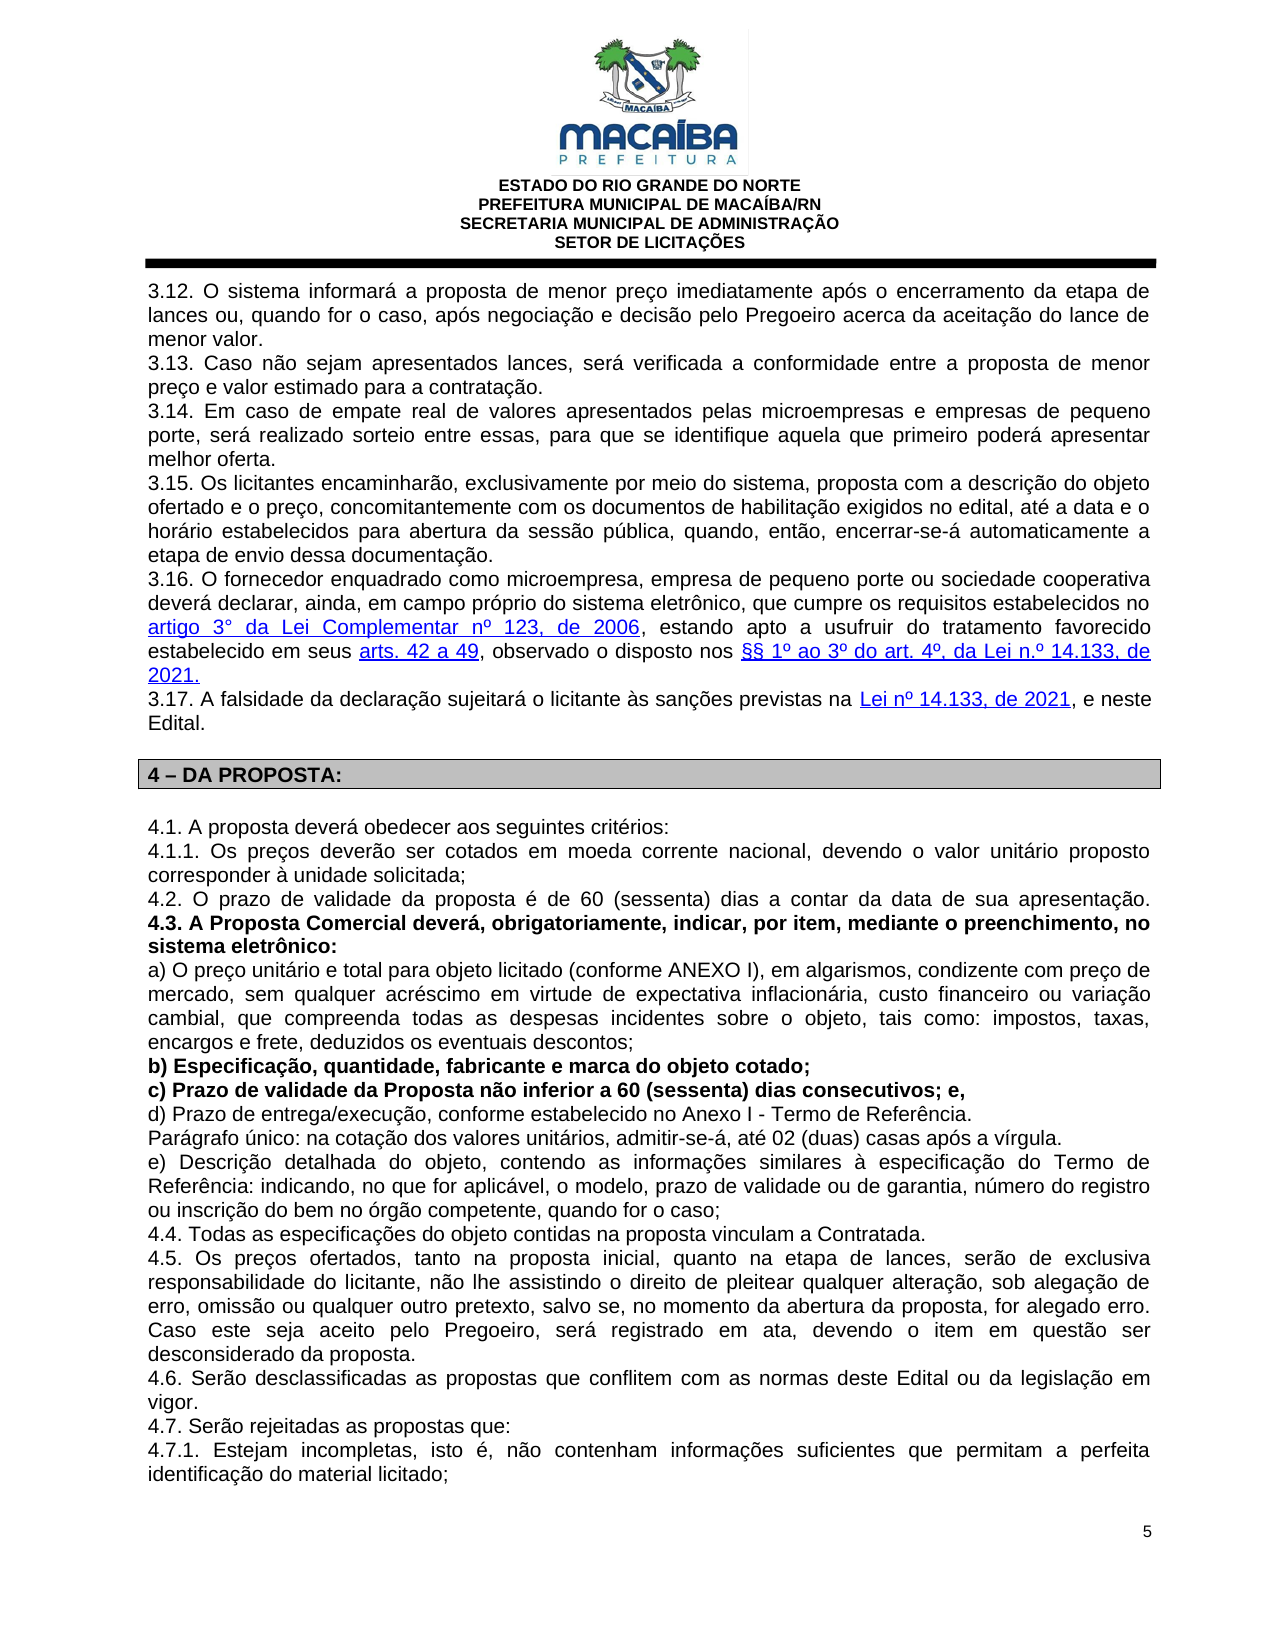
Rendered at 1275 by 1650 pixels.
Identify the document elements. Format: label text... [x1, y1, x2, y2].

text 4.1.1. Os preços deverão ser cotados em moeda corrente nacional, devendo o valor unitário proposto corresponder à unidade solicitada; [148, 838, 1152, 886]
text a) O preço unitário e total para objeto licitado (conforme ANEXO I), em algarismos, condizente com preço de mercado, sem qualquer acréscimo em virtude de expectativa inflacionária, custo financeiro ou variação cambial, que compreenda todas as despesas incidentes sobre o objeto, tais como: impostos, taxas, encargos e frete, deduzidos os eventuais descontos; [148, 958, 1152, 1054]
text 3.14. Em caso de empate real de valores apresentados pelas microempresas e empresas de pequeno porte, será realizado sorteio entre essas, para que se identifique aquela que primeiro poderá apresentar melhor oferta. [148, 399, 1152, 471]
text 4.4. Todas as especificações do objeto contidas na proposta vinculam a Contratada. [148, 1222, 1152, 1246]
text 3.13. Caso não sejam apresentados lances, será verificada a conformidade entre a proposta de menor preço e valor estimado para a contratação. [148, 351, 1152, 399]
text 4.6. Serão desclassificadas as propostas que conflitem com as normas deste Edital ou da legislação em vigor. [148, 1366, 1152, 1413]
text c) Prazo de validade da Proposta não inferior a 60 (sessenta) dias consecutivos; e, [148, 1078, 1152, 1102]
picture [551, 29, 749, 176]
text 3.17. A falsidade da declaração sujeitará o licitante às sanções previstas na Lei nº 14.133, de 2021, e neste Edital. [148, 686, 1152, 734]
text b) Especificação, quantidade, fabricante e marca do objeto cotado; [148, 1054, 1152, 1078]
text Parágrafo único: na cotação dos valores unitários, admitir-se-á, até 02 (duas) casas após a vírgula. [148, 1126, 1152, 1150]
text 3.12. O sistema informará a proposta de menor preço imediatamente após o encerramento da etapa de lances ou, quando for o caso, após negociação e decisão pelo Pregoeiro acerca da aceitação do lance de menor valor. [148, 279, 1152, 351]
text 3.15. Os licitantes encaminharão, exclusivamente por meio do sistema, proposta com a descrição do objeto ofertado e o preço, concomitantemente com os documentos de habilitação exigidos no edital, até a data e o horário estabelecidos para abertura da sessão pública, quando, então, encerrar-se-á automaticamente a etapa de envio dessa documentação. [148, 471, 1152, 567]
text e) Descrição detalhada do objeto, contendo as informações similares à especificação do Termo de Referência: indicando, no que for aplicável, o modelo, prazo de validade ou de garantia, número do registro ou inscrição do bem no órgão competente, quando for o caso; [148, 1150, 1152, 1222]
text 4.7. Serão rejeitadas as propostas que: [148, 1413, 1152, 1437]
text d) Prazo de entrega/execução, conforme estabelecido no Anexo I - Termo de Referência. [148, 1102, 1152, 1126]
text 3.16. O fornecedor enquadrado como microempresa, empresa de pequeno porte ou sociedade cooperativa deverá declarar, ainda, em campo próprio do sistema eletrônico, que cumpre os requisitos estabelecidos no artigo 3° da Lei Complementar nº 123, de 2006, estando apto a usufruir do tratamento favorecido estabelecido em seus arts. 42 a 49, observado o disposto nos §§ 1º ao 3º do art. 4º, da Lei n.º 14.133, de 2021. [148, 567, 1152, 686]
text 4.7.1. Estejam incompletas, isto é, não contenham informações suficientes que permitam a perfeita identificação do material licitado; [148, 1437, 1152, 1485]
text 4 – DA PROPOSTA: [139, 760, 1160, 788]
text 4.2. O prazo de validade da proposta é de 60 (sessenta) dias a contar da data de sua apresentação. 4.3. A Proposta Comercial deverá, obrigatoriamente, indicar, por item, mediante o preenchimento, no sistema eletrônico: [148, 886, 1152, 958]
text 4.5. Os preços ofertados, tanto na proposta inicial, quanto na etapa de lances, serão de exclusiva responsabilidade do licitante, não lhe assistindo o direito de pleitear qualquer alteração, sob alegação de erro, omissão ou qualquer outro pretexto, salvo se, no momento da abertura da proposta, for alegado erro. Caso este seja aceito pelo Pregoeiro, será registrado em ata, devendo o item em questão ser desconsiderado da proposta. [148, 1246, 1152, 1366]
text 4.1. A proposta deverá obedecer aos seguintes critérios: [148, 814, 1152, 838]
